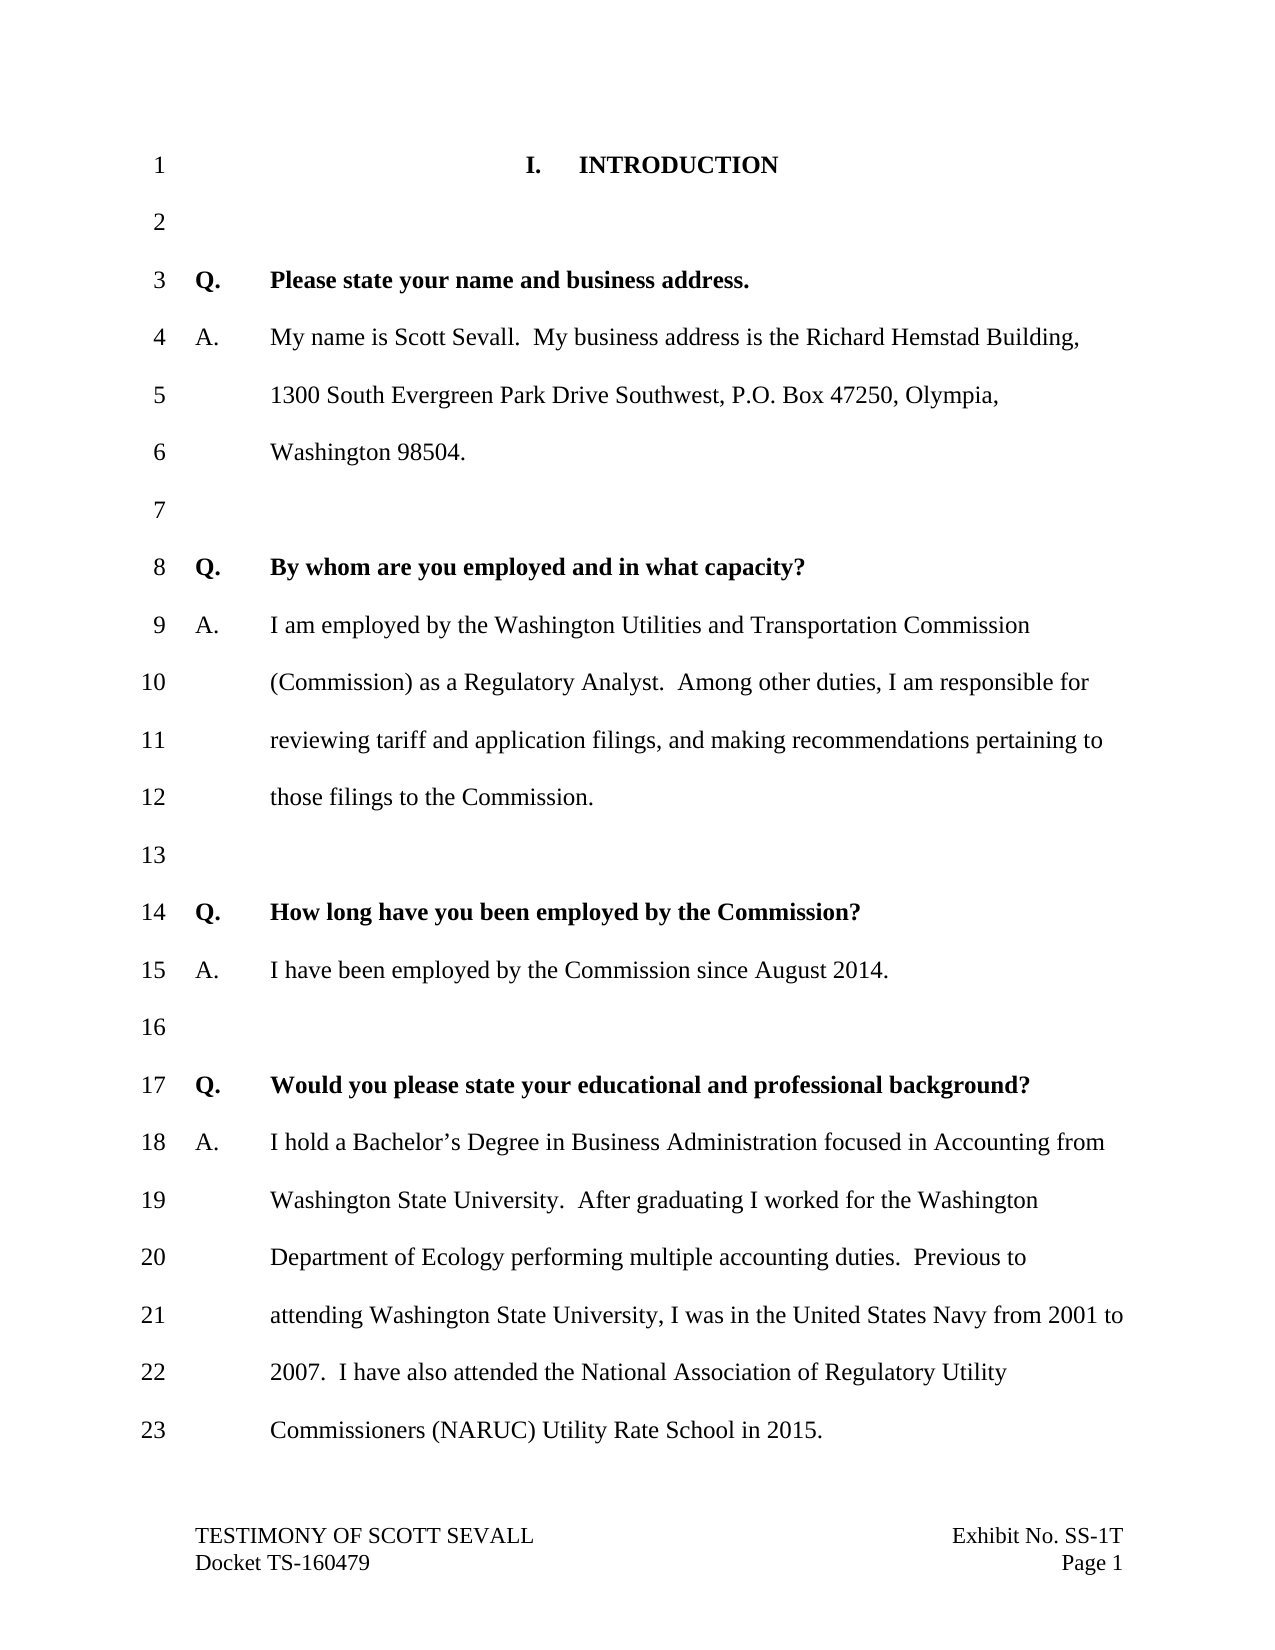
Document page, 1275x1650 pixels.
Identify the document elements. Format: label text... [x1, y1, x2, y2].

subtitle Q. How long have you been employed by the Commission? [195, 897, 1125, 926]
subtitle A. I have been employed by the Commission since August 2014. [195, 955, 1125, 984]
subtitle A. I am employed by the Washington Utilities and Transportation Commission (Commission) as a Regulatory Analyst. Among other duties, I am responsible for reviewing tariff and application filings, and making recommendations pertaining to those filings to the Commission. [195, 610, 1125, 811]
subtitle Q. Please state your name and business address. [195, 265, 1125, 294]
subtitle INTRODUCTION [195, 150, 1125, 179]
subtitle A. My name is Scott Sevall. My business address is the Richard Hemstad Building, 1300 South Evergreen Park Drive Southwest, P.O. Box 47250, Olympia, Washington 98504. [195, 322, 1125, 466]
subtitle A. I hold a Bachelor’s Degree in Business Administration focused in Accounting from Washington State University. After graduating I worked for the Washington Department of Ecology performing multiple accounting duties. Previous to attending Washington State University, I was in the United States Navy from 2001 to 2007. I have also attended the National Association of Regulatory Utility Commissioners (NARUC) Utility Rate School in 2015. [195, 1127, 1125, 1444]
subtitle Q. Would you please state your educational and professional background? [195, 1070, 1125, 1099]
subtitle Q. By whom are you employed and in what capacity? [195, 552, 1125, 581]
